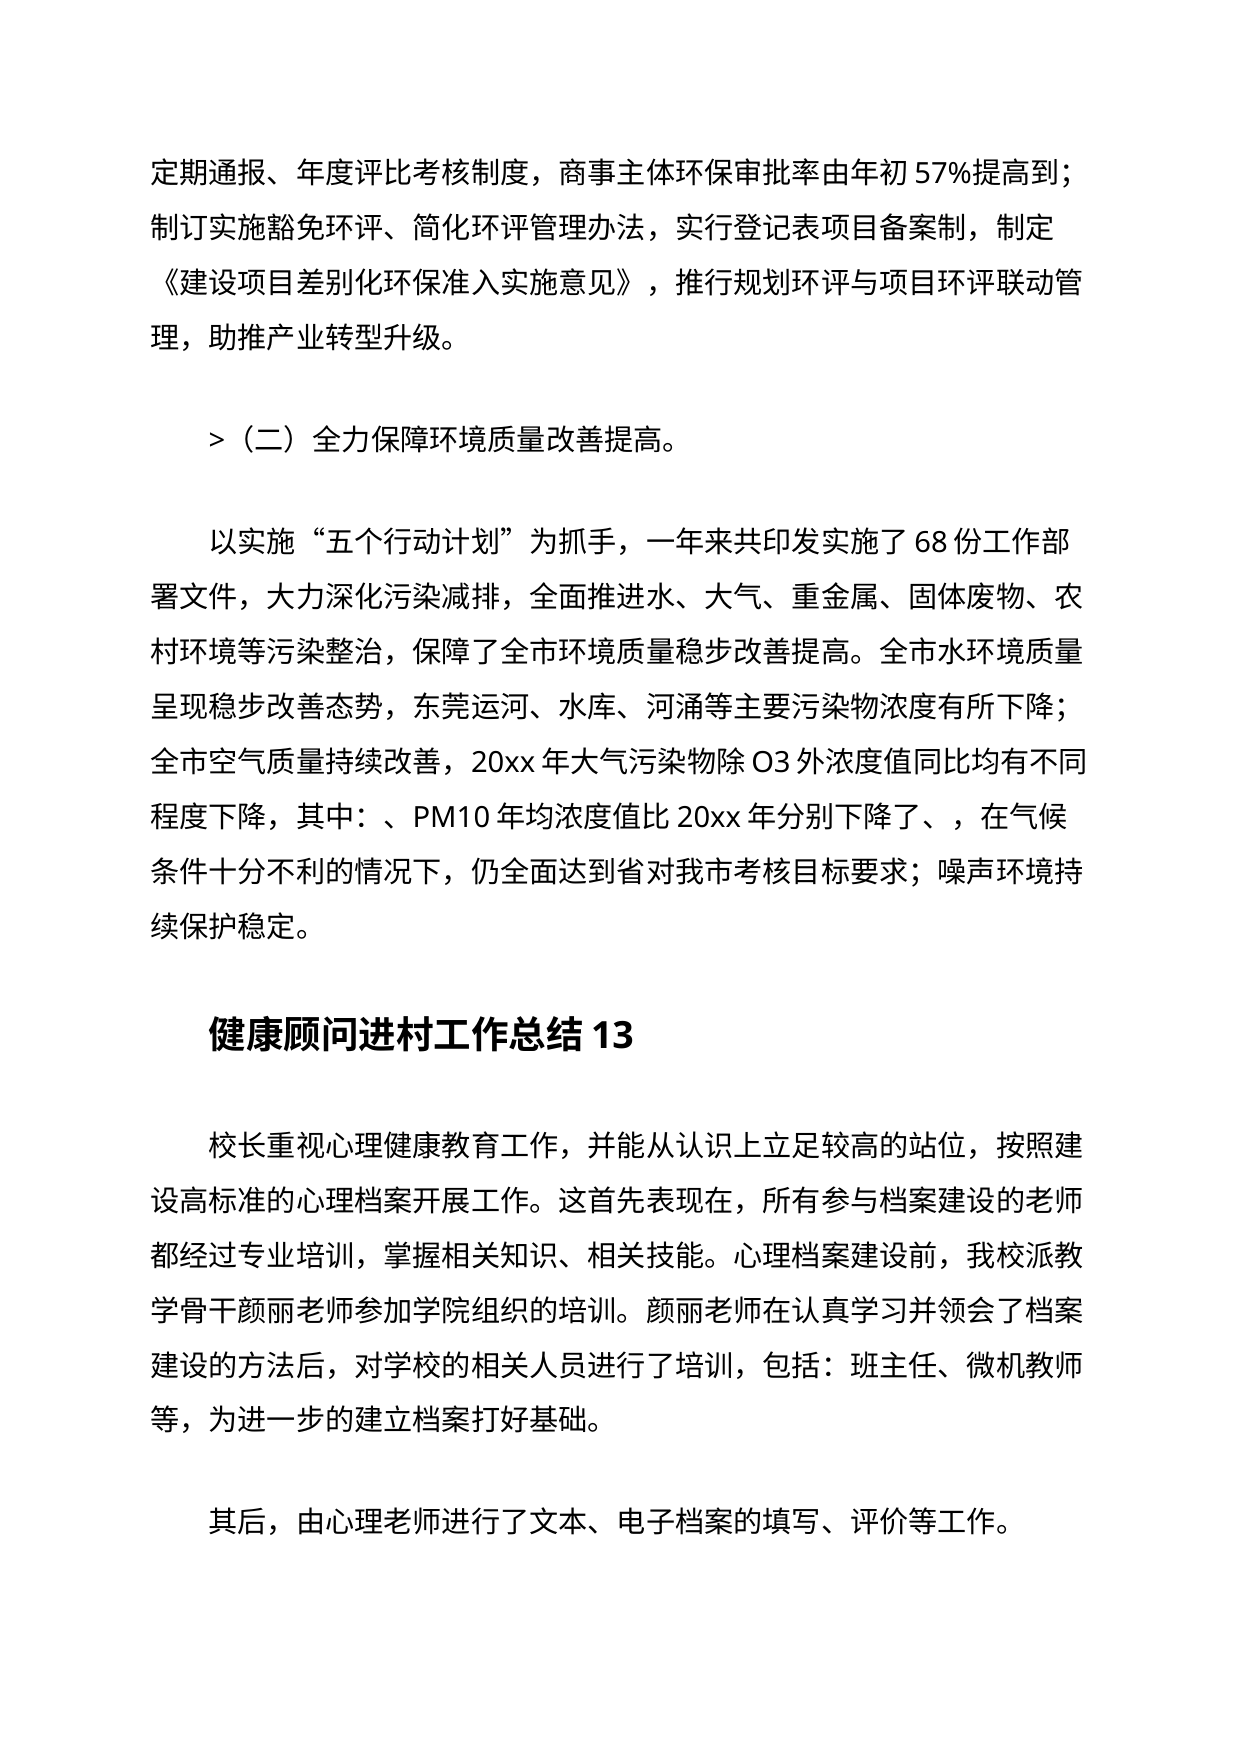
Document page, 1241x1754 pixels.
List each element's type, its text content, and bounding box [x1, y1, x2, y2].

text 健康顾问进村工作总结13 [150, 1005, 1090, 1059]
text 以实施“五个行动计划”为抓手，一年来共印发实施了68份工作部署文件，大力深化污染减排，全面推进水、大气、重金属、固体废物、农村环境等污染整治，保障了全市环境质量稳步改善提高。全市水环境质量呈现稳步改善态势，东莞运河、水库、河涌等主要污染物浓度有所下降；全市空气质量持续改善，20xx年大气污染物除O3外浓度值同比均有不同程度下降，其中：、PM10年均浓度值比20xx年分别下降了、，在气候条件十分不利的情况下，仍全面达到省对我市考核目标要求；噪声环境持续保护稳定。 [150, 518, 1090, 945]
text 其后，由心理老师进行了文本、电子档案的填写、评价等工作。 [150, 1499, 1090, 1541]
text 校长重视心理健康教育工作，并能从认识上立足较高的站位，按照建设高标准的心理档案开展工作。这首先表现在，所有参与档案建设的老师都经过专业培训，掌握相关知识、相关技能。心理档案建设前，我校派教学骨干颜丽老师参加学院组织的培训。颜丽老师在认真学习并领会了档案建设的方法后，对学校的相关人员进行了培训，包括：班主任、微机教师等，为进一步的建立档案打好基础。 [150, 1122, 1090, 1439]
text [150, 150, 1090, 357]
text >（二）全力保障环境质量改善提高。 [150, 417, 1090, 459]
